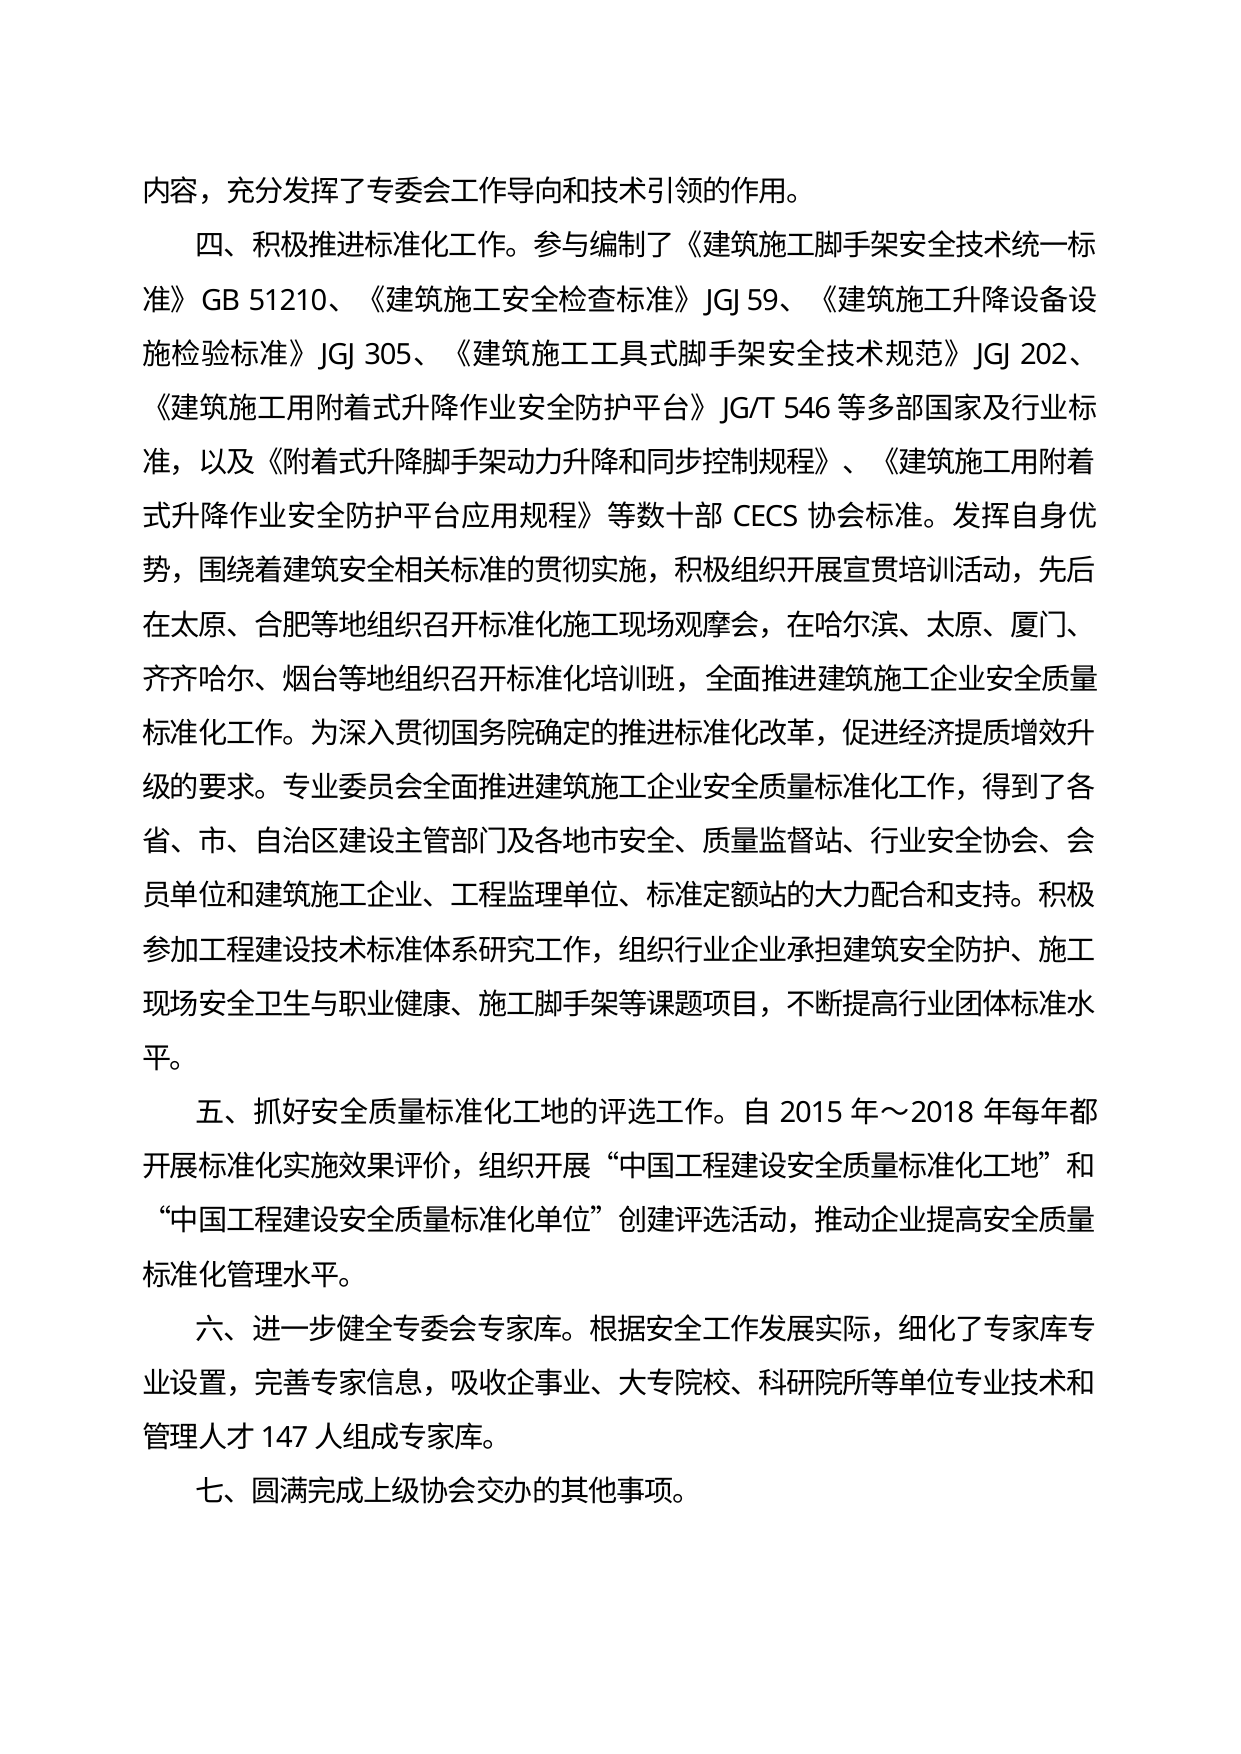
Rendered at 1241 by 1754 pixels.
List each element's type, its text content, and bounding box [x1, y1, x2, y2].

text 六、进一步健全专委会专家库。根据安全工作发展实际，细化了专家库专业设置，完善专家信息，吸收企事业、大专院校、科研院所等单位专业技术和管理人才 147 人组成专家库。 [142, 1296, 1098, 1458]
text 七、圆满完成上级协会交办的其他事项。 [142, 1458, 1098, 1512]
text 四、积极推进标准化工作。参与编制了《建筑施工脚手架安全技术统一标准》GB 51210、《建筑施工安全检查标准》JGJ 59、《建筑施工升降设备设施检验标准》JGJ 305、《建筑施工工具式脚手架安全技术规范》JGJ 202、《建筑施工用附着式升降作业安全防护平台》JG/T 546等多部国家及行业标准，以及《附着式升降脚手架动力升降和同步控制规程》、《建筑施工用附着式升降作业安全防护平台应用规程》等数十部 CECS 协会标准。发挥自身优势，围绕着建筑安全相关标准的贯彻实施，积极组织开展宣贯培训活动，先后在太原、合肥等地组织召开标准化施工现场观摩会，在哈尔滨、太原、厦门、齐齐哈尔、烟台等地组织召开标准化培训班，全面推进建筑施工企业安全质量标准化工作。为深入贯彻国务院确定的推进标准化改革，促进经济提质增效升级的要求。专业委员会全面推进建筑施工企业安全质量标准化工作，得到了各省、市、自治区建设主管部门及各地市安全、质量监督站、行业安全协会、会员单位和建筑施工企业、工程监理单位、标准定额站的大力配合和支持。积极参加工程建设技术标准体系研究工作，组织行业企业承担建筑安全防护、施工现场安全卫生与职业健康、施工脚手架等课题项目，不断提高行业团体标准水平。 [142, 212, 1098, 1079]
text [142, 158, 1098, 212]
text 五、抓好安全质量标准化工地的评选工作。自 2015 年～2018 年每年都开展标准化实施效果评价，组织开展“中国工程建设安全质量标准化工地”和“中国工程建设安全质量标准化单位”创建评选活动，推动企业提高安全质量标准化管理水平。 [142, 1079, 1098, 1296]
